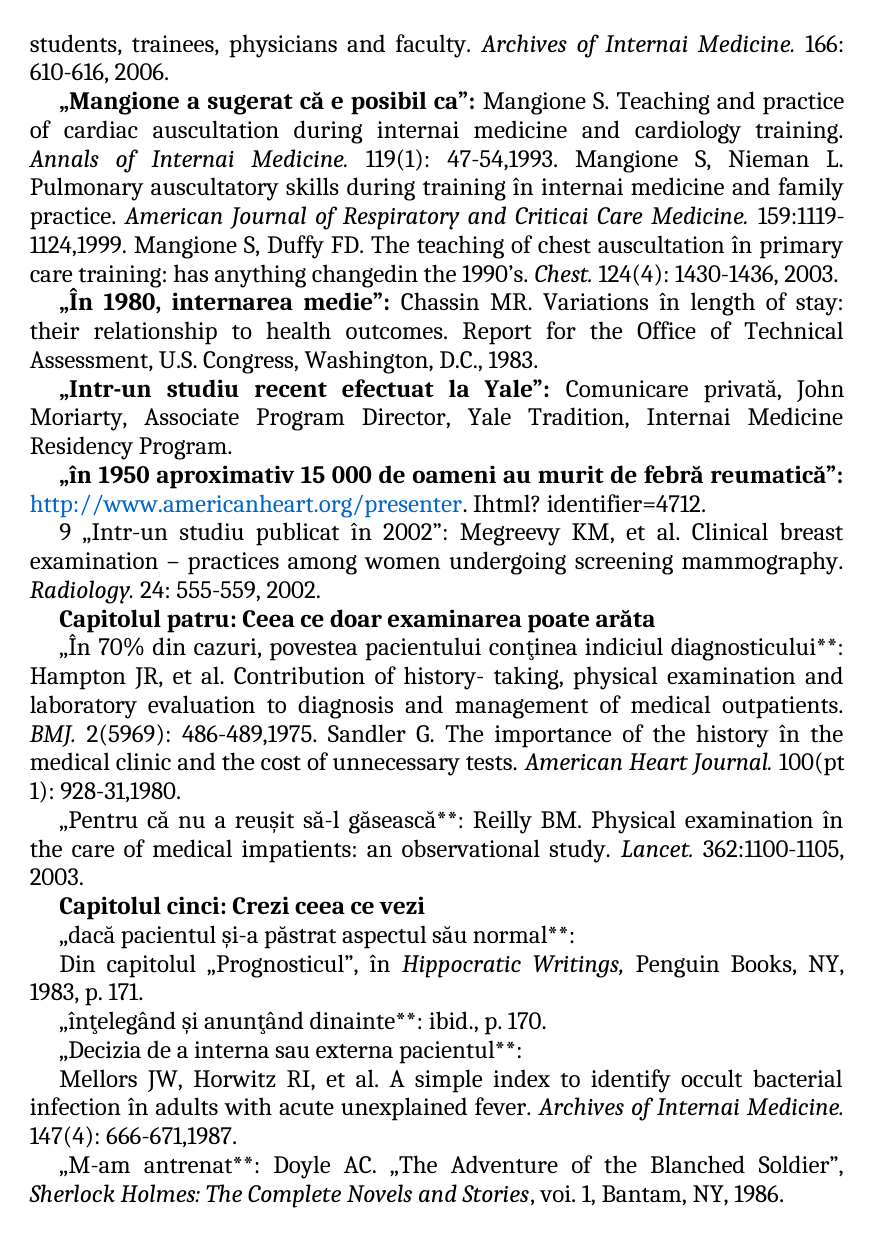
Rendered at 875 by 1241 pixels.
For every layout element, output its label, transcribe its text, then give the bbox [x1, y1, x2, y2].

text „în 1950 aproximativ 15 000 de oameni au murit de febră reumatică”: http://www.americanheart.org/presenter. Ihtml? identifier=4712. [29, 461, 844, 518]
text „Pentru că nu a reuşit să-l găsească**: Reilly BM. Physical examination în the care of medical impatients: an observational study. Lancet. 362:1100-1105, 2003. [29, 806, 844, 892]
text „Decizia de a interna sau externa pacientul**: [29, 1036, 844, 1064]
text „M-am antrenat**: Doyle AC. „The Adventure of the Blanched Soldier”, Sherlock Holmes: The Complete Novels and Stories, voi. 1, Bantam, NY, 1986. [29, 1151, 844, 1208]
text Mellors JW, Horwitz RI, et al. A simple index to identify occult bacterial infection în adults with acute unexplained fever. Archives of Internai Medicine. 147(4): 666-671,1987. [29, 1064, 844, 1151]
text Din capitolul „Prognosticul”, în Hippocratic Writings, Penguin Books, NY, 1983, p. 171. [29, 949, 844, 1007]
text „Mangione a sugerat că e posibil ca”: Mangione S. Teaching and practice of cardiac auscultation during internai medicine and cardiology training. Annals of Internai Medicine. 119(1): 47-54,1993. Mangione S, Nieman L. Pulmonary auscultatory skills during training în internai medicine and family practice. American Journal of Respiratory and Criticai Care Medicine. 159:1119-1124,1999. Mangione S, Duffy FD. The teaching of chest auscultation în primary care training: has anything changedin the 1990’s. Chest. 124(4): 1430-1436, 2003. [29, 87, 844, 288]
text Capitolul cinci: Crezi ceea ce vezi [29, 892, 844, 921]
text 9 „Intr-un studiu publicat în 2002”: Megreevy KM, et al. Clinical breast examination – practices among women undergoing screening mammography. Radiology. 24: 555-559, 2002. [29, 518, 844, 604]
text „Intr-un studiu recent efectuat la Yale”: Comunicare privată, John Moriarty, Associate Program Director, Yale Tradition, Internai Medicine Residency Program. [29, 374, 844, 461]
text „În 70% din cazuri, povestea pacientului conţinea indiciul diagnosticului**: Hampton JR, et al. Contribution of history- taking, physical examination and laboratory evaluation to diagnosis and management of medical outpatients. BMJ. 2(5969): 486-489,1975. Sandler G. The importance of the history în the medical clinic and the cost of unnecessary tests. American Heart Journal. 100(pt 1): 928-31,1980. [29, 633, 844, 806]
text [29, 29, 844, 87]
text „înţelegând şi anunţând dinainte**: ibid., p. 170. [29, 1007, 844, 1036]
text Capitolul patru: Ceea ce doar examinarea poate arăta [29, 604, 844, 633]
text „dacă pacientul şi-a păstrat aspectul său normal**: [29, 921, 844, 949]
text „În 1980, internarea medie”: Chassin MR. Variations în length of stay: their relationship to health outcomes. Report for the Office of Technical Assessment, U.S. Congress, Washington, D.C., 1983. [29, 288, 844, 374]
